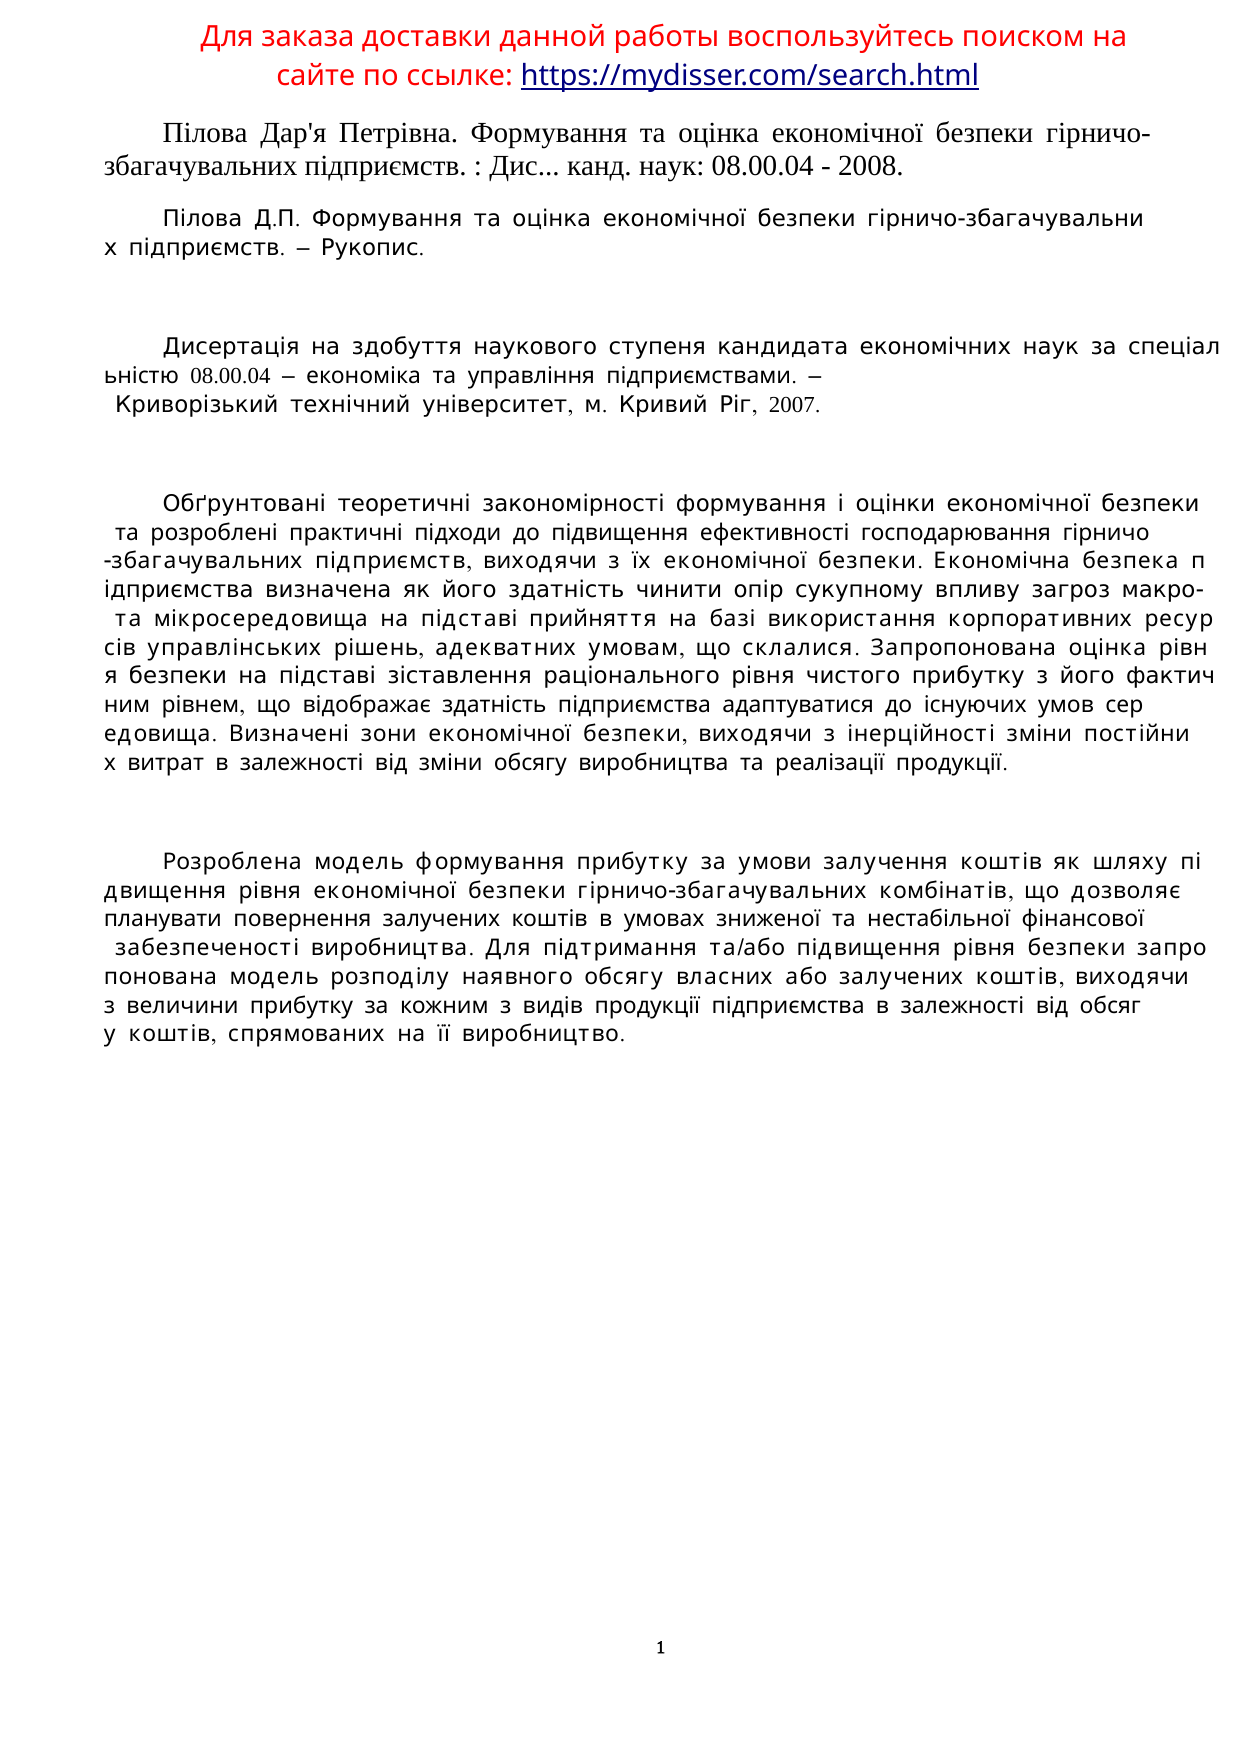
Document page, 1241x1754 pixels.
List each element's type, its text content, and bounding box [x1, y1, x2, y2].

text ПіловаДПФормуваннятаоцінкаекономічноїбезпекигірничозбагачувальнихпідприємств–Рукопис [103, 203, 1152, 260]
text ОбґрунтованітеоретичнізакономірностіформуванняіоцінкиекономічноїбезпекитарозробленіпрактичніпідходидопідвищенняефективностігосподарюваннягірничозбагачувальнихпідприємстввиходячизїхекономічноїбезпекиЕкономічнабезпекапідприємствавизначенаякйогоздатністьчинитиопірсукупномувпливузагрозмакротамікросередовищанапідставіприйняттянабазівикористаннякорпоративнихресурсівуправлінськихрішеньадекватнихумовамщосклалисяЗапропонованаоцінкарівнябезпекинапідставізіставленняраціональногорівнячистогоприбуткузйогофактичнимрівнемщовідображаєздатністьпідприємстваадаптуватисядоіснуючихумовсередовищаВизначенізониекономічноїбезпекивиходячизінерційностізмінипостійнихвитратвзалежностівідзміниобсягувиробництватареалізаціїпродукції [103, 487, 1152, 775]
text Пілова Дар'я Петрівна. Формування та оцінка економічної безпеки гірничо-збагачувальних підприємств. : Дис... канд. наук: 08.00.04 - 2008. [103, 115, 1152, 182]
text РозробленамодельформуванняприбуткузаумовизалученнякоштівякшляхупідвищеннярівняекономічноїбезпекигірничозбагачувальнихкомбінатівщодозволяєплануватиповерненнязалученихкоштіввумовахзниженоїтанестабільноїфінансовоїзабезпеченостівиробництваДляпідтриманнятаабопідвищеннярівнябезпекизапропонованамодельрозподілунаявногообсягувласнихабозалученихкоштіввиходячизвеличиниприбуткузакожнимзвидівпродукціїпідприємствавзалежностівідобсягукоштівспрямованихнаїївиробництво [103, 845, 1152, 1047]
text Дисертаціяназдобуттянауковогоступенякандидатаекономічнихнаукзаспеціальністю–економікатауправлінняпідприємствами–КриворізькийтехнічнийуніверситетмКривийРіг [103, 331, 1152, 417]
